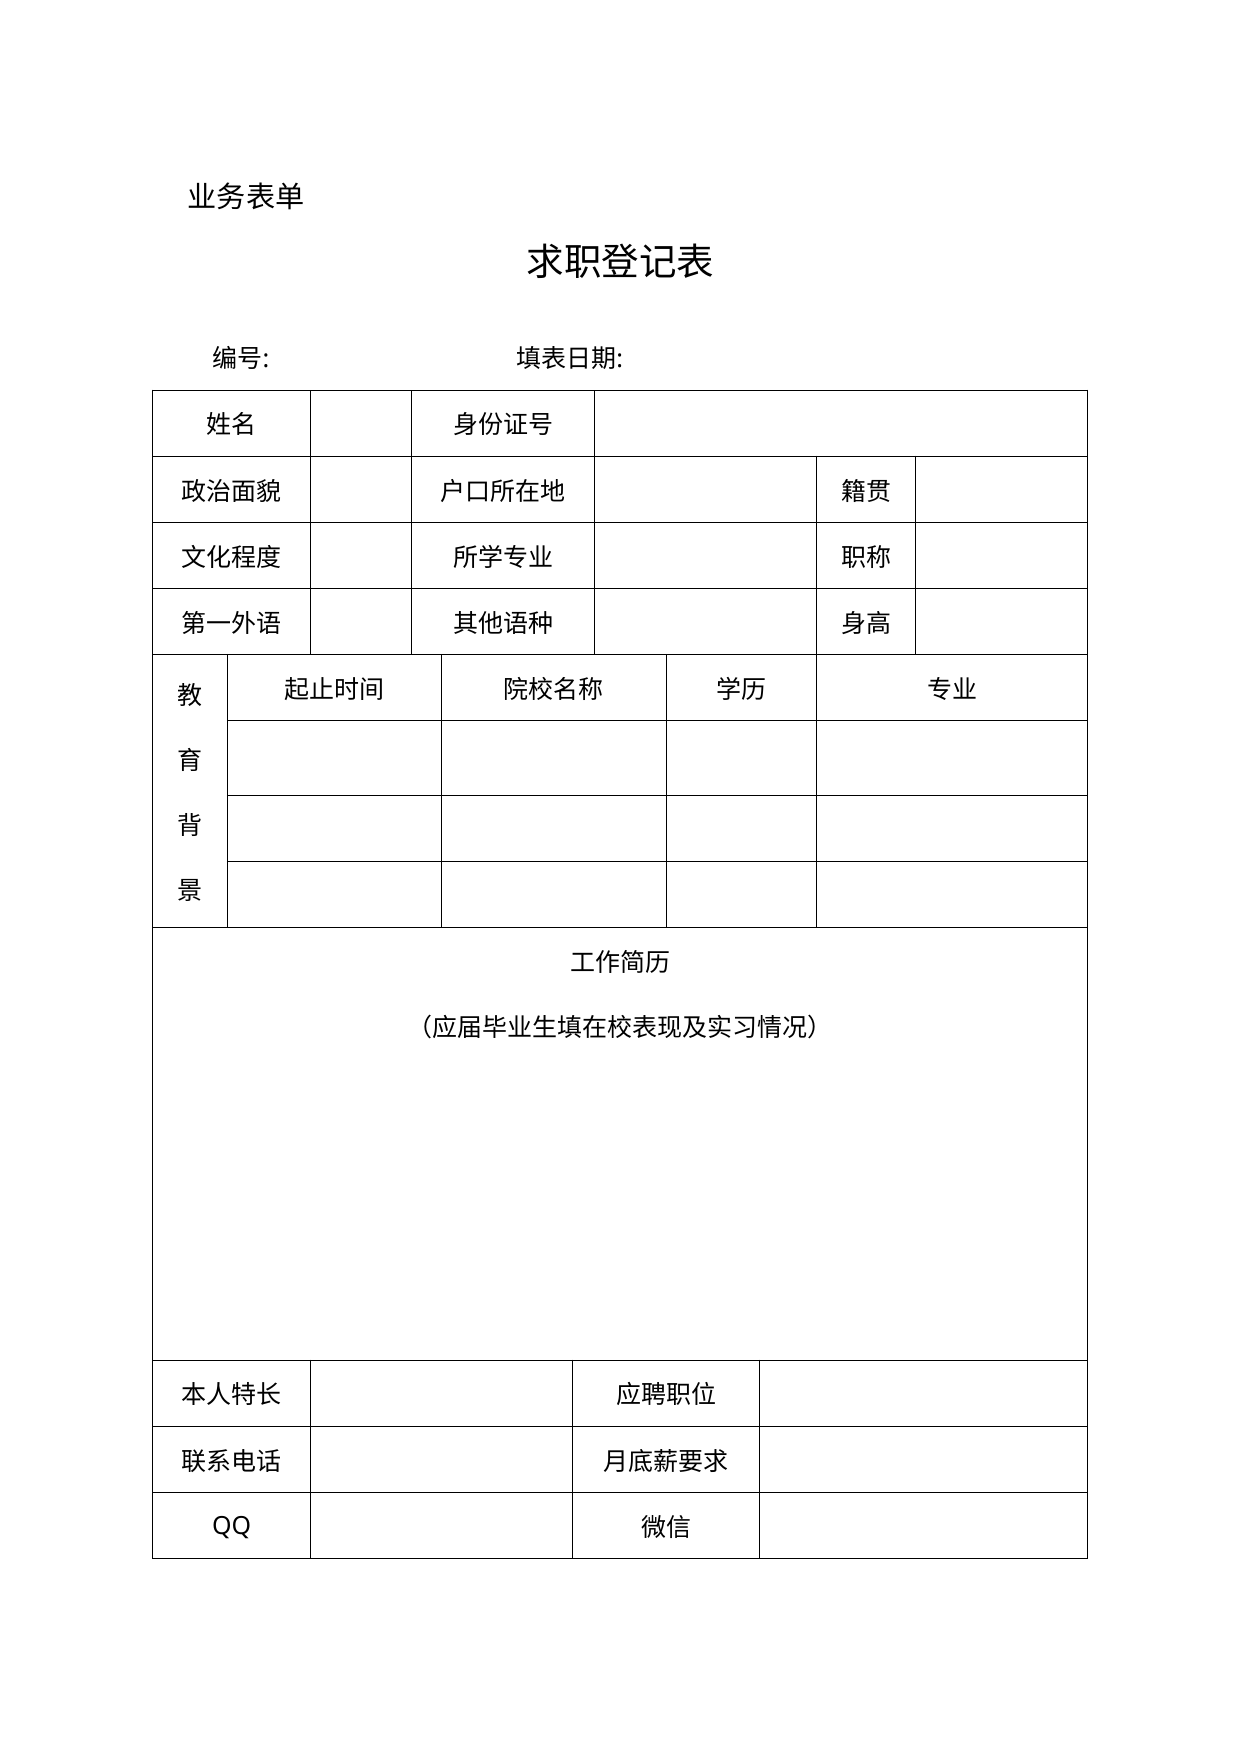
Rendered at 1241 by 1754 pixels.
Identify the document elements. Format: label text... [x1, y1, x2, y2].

table_cell 籍贯 [817, 457, 915, 522]
table_cell [667, 862, 816, 927]
table_cell [817, 796, 1087, 861]
table_cell 月底薪要求 [573, 1427, 759, 1492]
table_cell [916, 457, 1087, 522]
table_cell 职称 [817, 523, 915, 588]
table_cell 政治面貌 [153, 457, 310, 522]
table_cell [311, 523, 411, 588]
table_cell QQ [153, 1493, 310, 1558]
table_cell [442, 796, 666, 861]
table_cell 教 育 背 景 [153, 655, 227, 927]
table_cell 第一外语 [153, 589, 310, 654]
text 业务表单 [187, 162, 1053, 227]
text 求职登记表 [187, 227, 1053, 292]
table_cell [442, 721, 666, 795]
table_cell [228, 721, 441, 795]
table_cell 院校名称 [442, 655, 666, 720]
table_cell [228, 796, 441, 861]
table_cell [667, 721, 816, 795]
table_cell [916, 523, 1087, 588]
table_cell 所学专业 [412, 523, 594, 588]
table_cell [817, 862, 1087, 927]
table_cell [228, 862, 441, 927]
table_cell [760, 1361, 1087, 1426]
table_cell [595, 457, 816, 522]
table_cell [817, 721, 1087, 795]
table_cell 工作简历 （应届毕业生填在校表现及实习情况） [153, 928, 1087, 1359]
table_cell [760, 1493, 1087, 1558]
table_cell [311, 1493, 572, 1558]
table_cell 身高 [817, 589, 915, 654]
table_cell [667, 796, 816, 861]
table_cell 户口所在地 [412, 457, 594, 522]
table_cell [916, 589, 1087, 654]
table_cell 其他语种 [412, 589, 594, 654]
table_cell 微信 [573, 1493, 759, 1558]
table_header [311, 391, 411, 456]
table_cell 起止时间 [228, 655, 441, 720]
table_cell [760, 1427, 1087, 1492]
table_cell [595, 589, 816, 654]
table_cell 联系电话 [153, 1427, 310, 1492]
table_header [595, 391, 1087, 456]
table_cell [595, 523, 816, 588]
table_cell 学历 [667, 655, 816, 720]
table_cell 文化程度 [153, 523, 310, 588]
table_cell 本人特长 [153, 1361, 310, 1426]
text 编号: 填表日期: [187, 324, 1053, 389]
table_cell [311, 1427, 572, 1492]
table_cell 应聘职位 [573, 1361, 759, 1426]
table_header 姓名 [153, 391, 310, 456]
table_cell 专业 [817, 655, 1087, 720]
table_cell [311, 457, 411, 522]
table_cell [442, 862, 666, 927]
table_cell [311, 1361, 572, 1426]
table_cell [311, 589, 411, 654]
table_header 身份证号 [412, 391, 594, 456]
